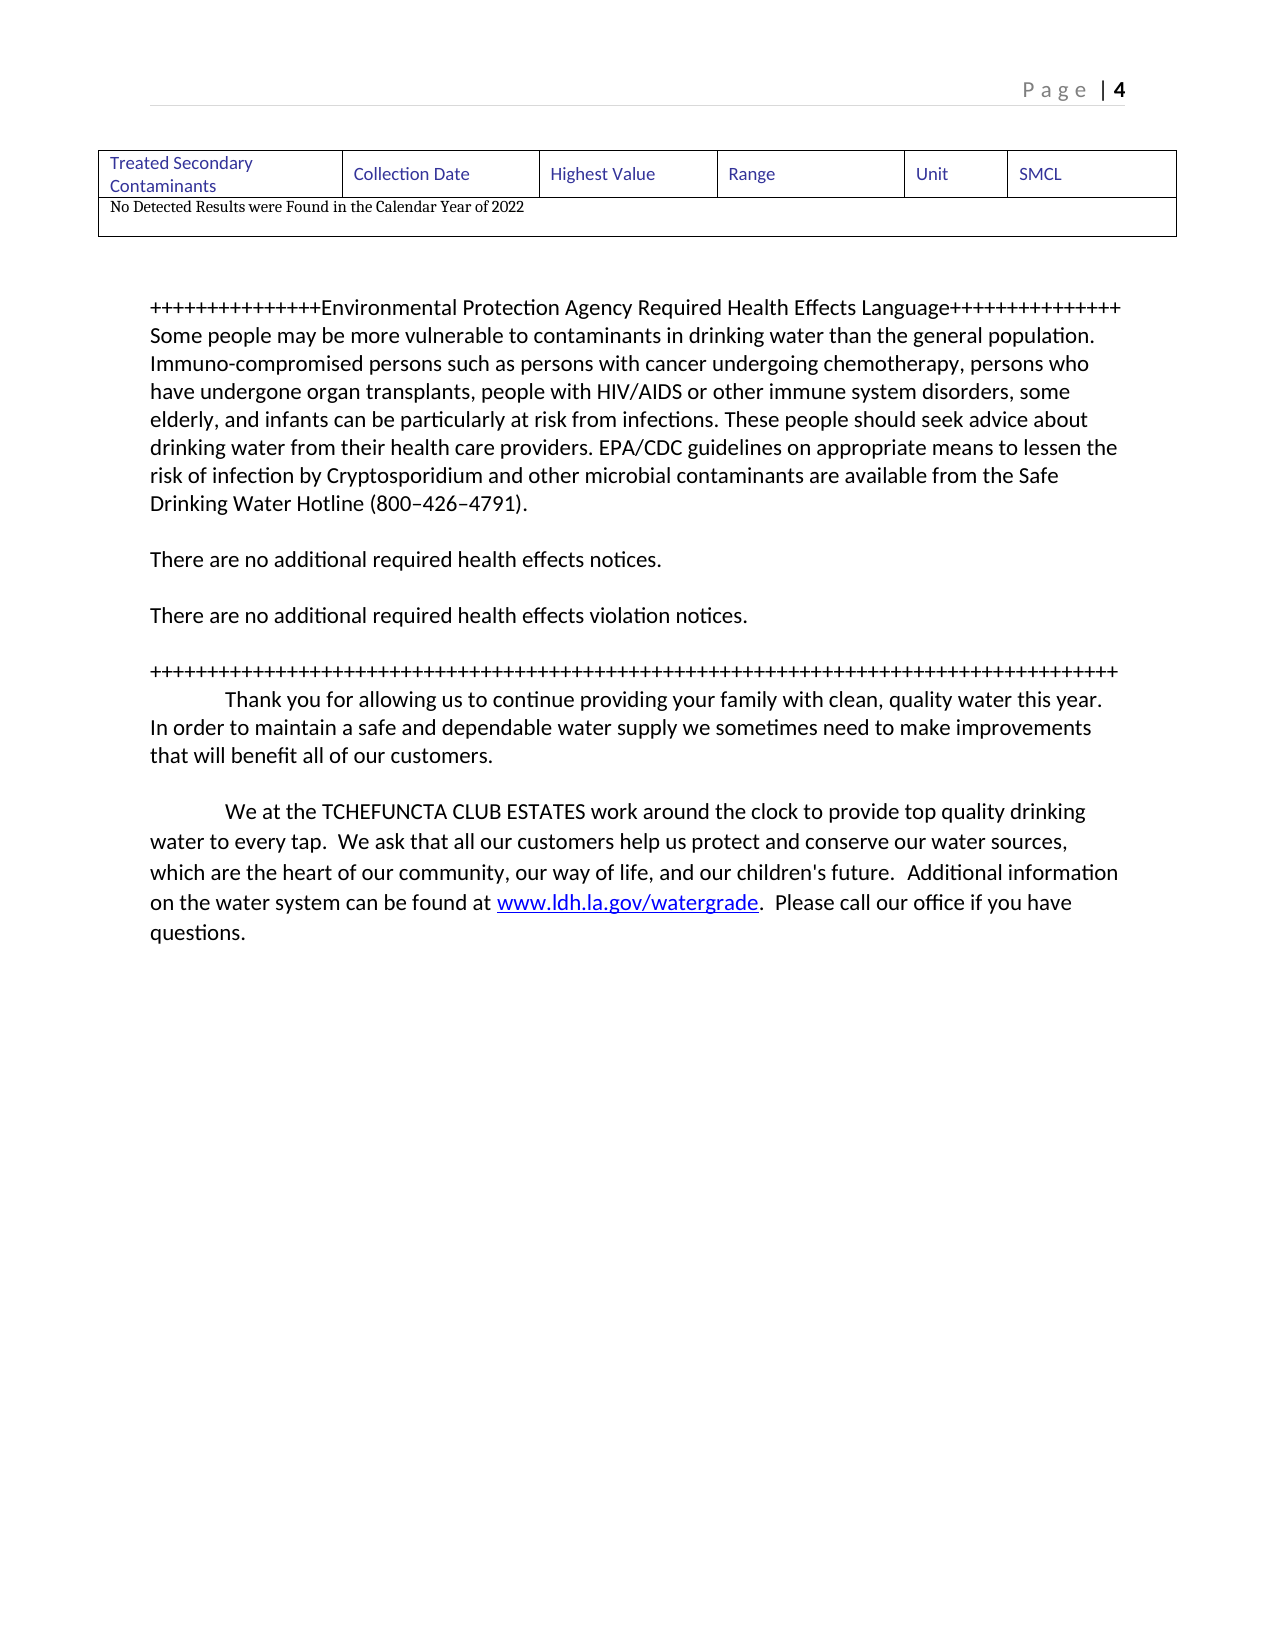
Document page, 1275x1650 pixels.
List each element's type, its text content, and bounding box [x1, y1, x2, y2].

text Thank you for allowing us to continue providing your family with clean, quality water this year. In order to maintain a safe and dependable water supply we sometimes need to make improvements that will benefit all of our customers. [150, 685, 1125, 769]
table_header Collection Date [343, 151, 539, 197]
table_cell No Detected Results were Found in the Calendar Year of 2022 [99, 198, 1176, 236]
text We at the TCHEFUNCTA CLUB ESTATES work around the clock to provide top quality drinking water to every tap. We ask that all our customers help us protect and conserve our water sources, which are the heart of our community, our way of life, and our children's future. Additional information on the water system can be found at www.ldh.la.gov/watergrade. Please call our office if you have questions. [150, 797, 1125, 946]
text Some people may be more vulnerable to contaminants in drinking water than the general population. Immuno-compromised persons such as persons with cancer undergoing chemotherapy, persons who have undergone organ transplants, people with HIV/AIDS or other immune system disorders, some elderly, and infants can be particularly at risk from infections. These people should seek advice about drinking water from their health care providers. EPA/CDC guidelines on appropriate means to lessen the risk of infection by Cryptosporidium and other microbial contaminants are available from the Safe Drinking Water Hotline (800–426–4791). [150, 321, 1125, 517]
table_header SMCL [1008, 151, 1176, 197]
table_header Unit [905, 151, 1007, 197]
table_header Highest Value [540, 151, 717, 197]
text There are no additional required health effects notices. [150, 545, 1125, 573]
text +++++++++++++++++++++++++++++++++++++++++++++++++++++++++++++++++++++++++++++++++++++ [150, 657, 1125, 685]
table_header Treated Secondary Contaminants [99, 151, 342, 197]
table_header Range [718, 151, 904, 197]
text +++++++++++++++Environmental Protection Agency Required Health Effects Language+++++++++++++++ [150, 293, 1125, 321]
text There are no additional required health effects violation notices. [150, 601, 1125, 629]
